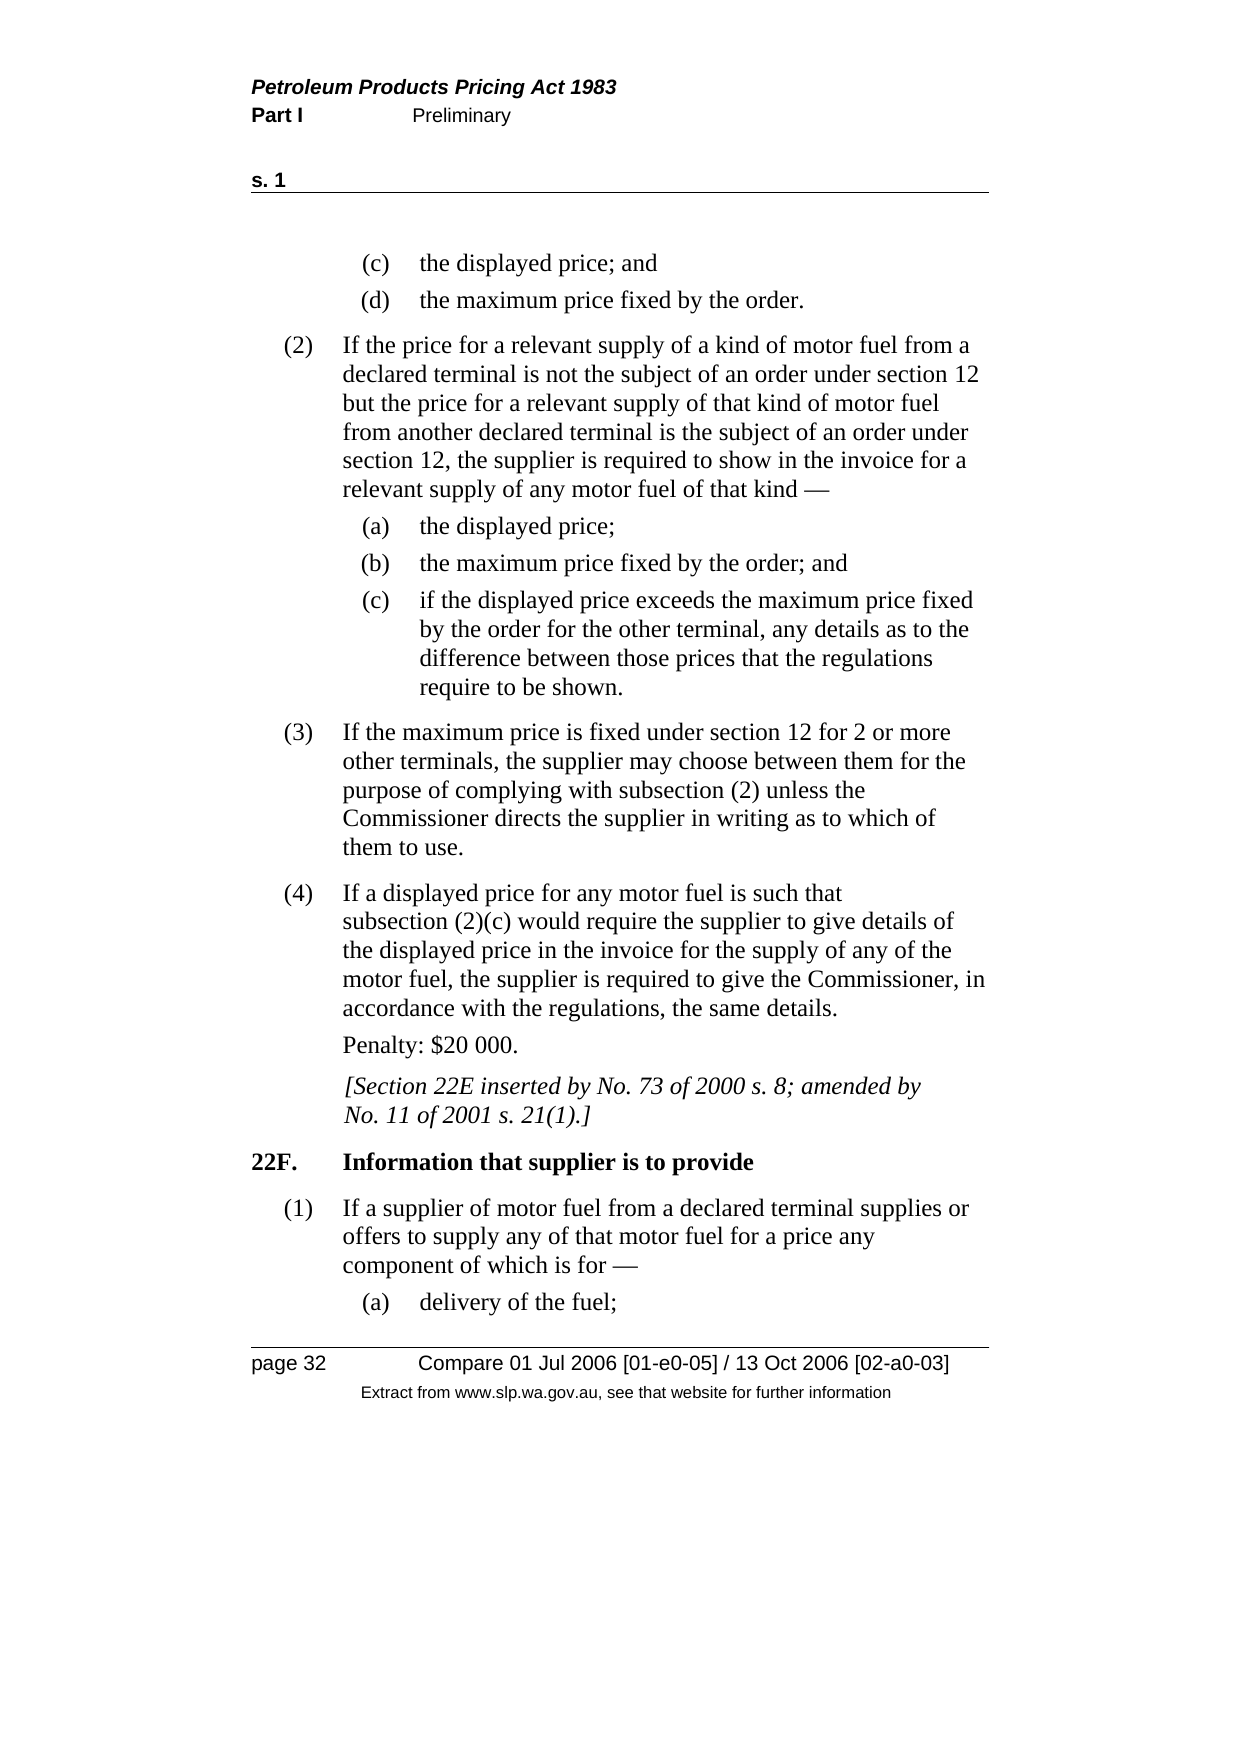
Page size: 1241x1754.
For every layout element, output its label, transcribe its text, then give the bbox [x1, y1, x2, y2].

text (c) the displayed price; and [251, 248, 989, 277]
text (a) the displayed price; [251, 511, 989, 540]
text (c) if the displayed price exceeds the maximum price fixed by the order for the other terminal, any details as to the difference between those prices that the regulations require to be shown. [251, 586, 989, 701]
subtitle 22F. Information that supplier is to provide [251, 1147, 989, 1176]
text (1) If a supplier of motor fuel from a declared terminal supplies or offers to supply any of that motor fuel for a price any component of which is for — [251, 1193, 989, 1279]
text (b) the maximum price fixed by the order; and [251, 548, 989, 577]
text (d) the maximum price fixed by the order. [251, 285, 989, 314]
text Penalty: $20 000. [251, 1030, 989, 1058]
text (a) delivery of the fuel; [251, 1287, 989, 1316]
text (3) If the maximum price is fixed under section 12 for 2 or more other terminals, the supplier may choose between them for the purpose of complying with subsection (2) unless the Commissioner directs the supplier in writing as to which of them to use. [251, 717, 989, 861]
text (4) If a displayed price for any motor fuel is such that subsection (2)(c) would require the supplier to give details of the displayed price in the invoice for the supply of any of the motor fuel, the supplier is required to give the Commissioner, in accordance with the regulations, the same details. [251, 878, 989, 1021]
text [Section 22E inserted by No. 73 of 2000 s. 8; amended by No. 11 of 2001 s. 21(1).] [251, 1071, 989, 1128]
text (2) If the price for a relevant supply of a kind of motor fuel from a declared terminal is not the subject of an order under section 12 but the price for a relevant supply of that kind of motor fuel from another declared terminal is the subject of an order under section 12, the supplier is required to show in the invoice for a relevant supply of any motor fuel of that kind — [251, 331, 989, 503]
